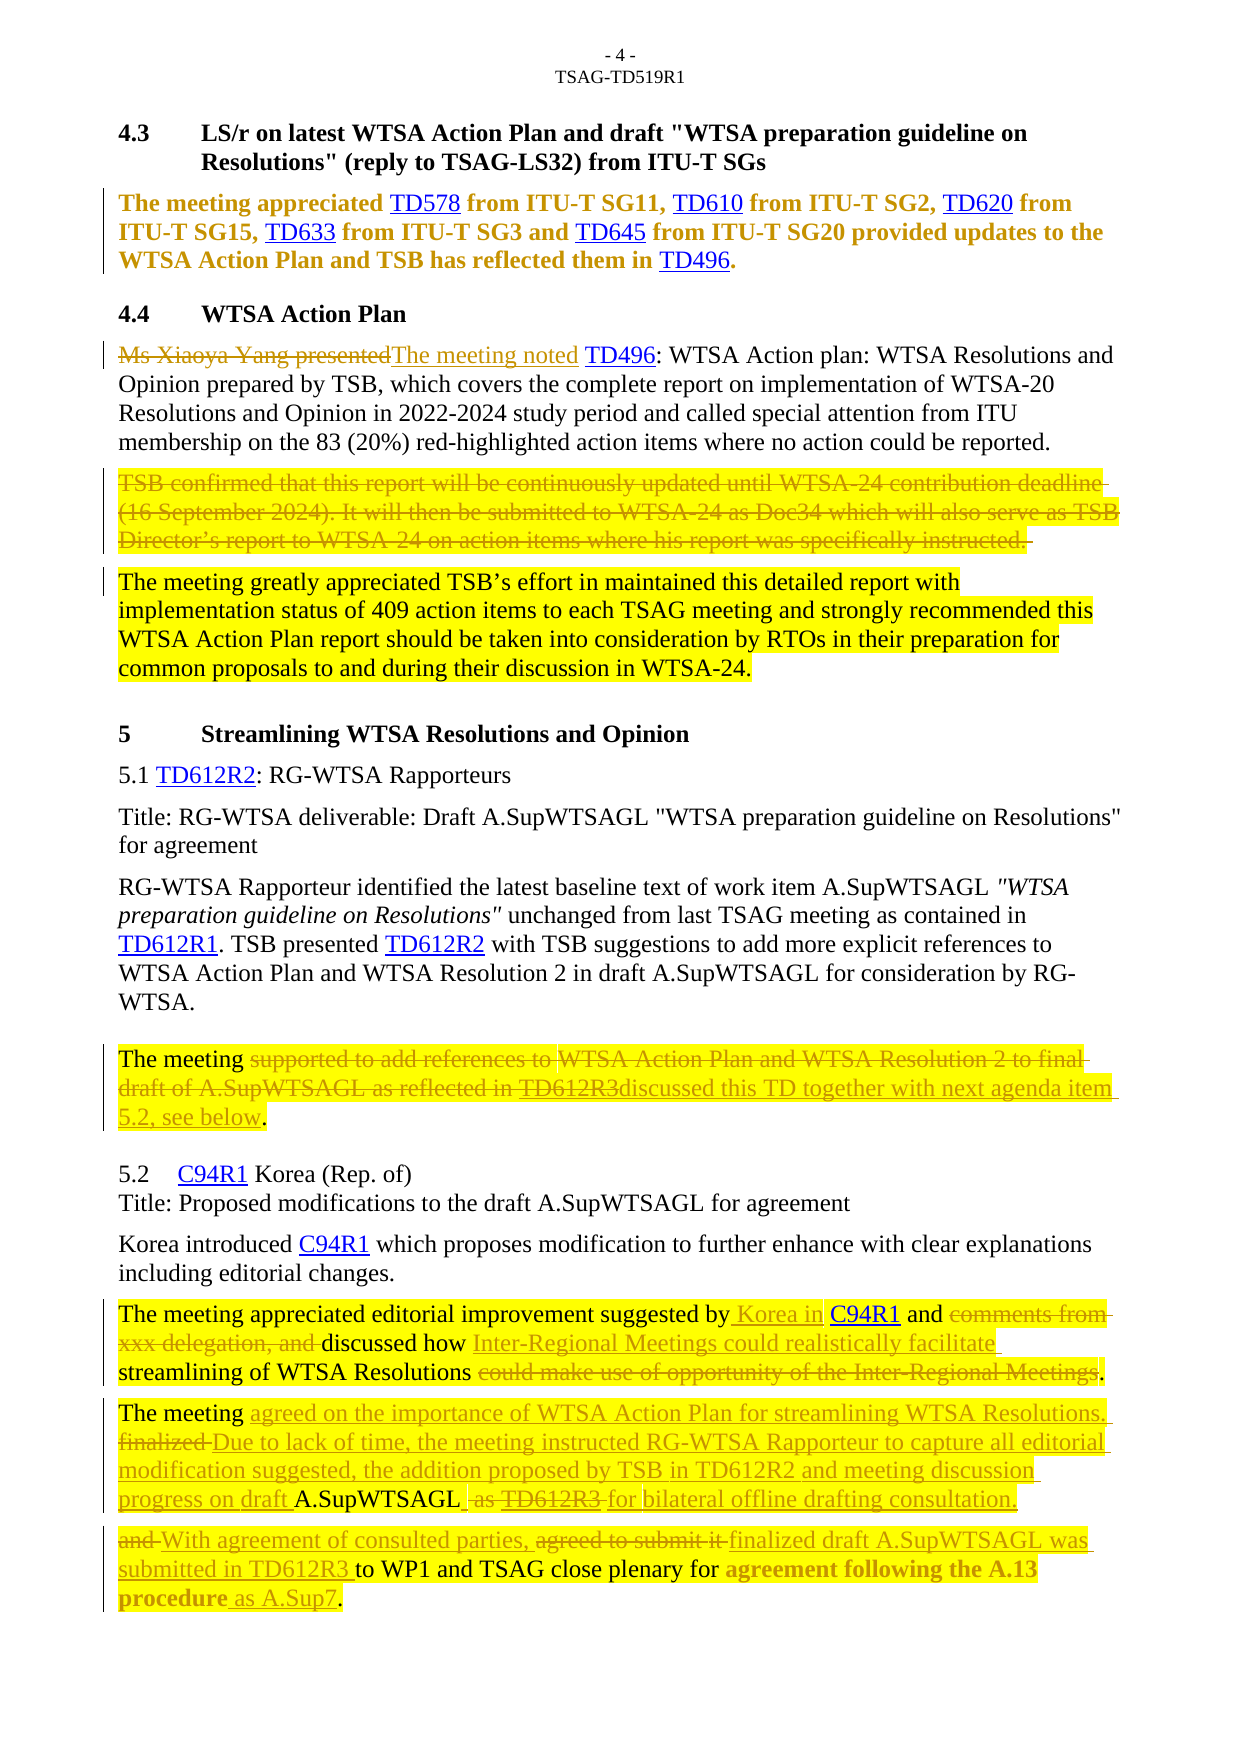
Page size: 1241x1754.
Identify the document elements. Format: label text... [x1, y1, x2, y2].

text 5.1 TD612R2: RG-WTSA Rapporteurs [118, 761, 1122, 789]
text Title: RG-WTSA deliverable: Draft A.SupWTSAGL "WTSA preparation guideline on Resolutions" for agreement [118, 802, 1122, 859]
text 5.2 C94R1 Korea (Rep. of) Title: Proposed modifications to the draft A.SupWTSAGL for agreement [118, 1159, 1122, 1217]
text The meeting appreciated TD578 from ITU-T SG11, TD610 from ITU-T SG2, TD620 from ITU-T SG15, TD633 from ITU-T SG3 and TD645 from ITU-T SG20 provided updates to the WTSA Action Plan and TSB has reflected them in TD496. [118, 188, 1122, 274]
text The meeting greatly appreciated TSB’s effort in maintained this detailed report with implementation status of 409 action items to each TSAG meeting and strongly recommended this WTSA Action Plan report should be taken into consideration by RTOs in their preparation for common proposals to and during their discussion in WTSA-24. [752, 567, 1122, 682]
subtitle 4.3 LS/r on latest WTSA Action Plan and draft "WTSA preparation guideline on Resolutions" (reply to TSAG-LS32) from ITU-T SGs [118, 118, 1122, 176]
text to WP1 and TSAG close plenary for agreement following the A.13 procedure. [343, 1526, 1122, 1612]
text RG-WTSA Rapporteur identified the latest baseline text of work item A.SupWTSAGL "WTSA preparation guideline on Resolutions" unchanged from last TSAG meeting as contained in TD612R1. TSB presented TD612R2 with TSB suggestions to add more explicit references to WTSA Action Plan and WTSA Resolution 2 in draft A.SupWTSAGL for consideration by RG-WTSA. [118, 872, 1122, 1016]
text TD496: WTSA Action plan: WTSA Resolutions and Opinion prepared by TSB, which covers the complete report on implementation of WTSA-20 Resolutions and Opinion in 2022-2024 study period and called special attention from ITU membership on the 83 (20%) red-highlighted action items where no action could be reported. [118, 341, 1122, 456]
text The meeting A.SupWTSAGL [1017, 1398, 1122, 1513]
text The meeting . [267, 1044, 1122, 1131]
text The meeting appreciated editorial improvement suggested by C94R1 and discussed how streamlining of WTSA Resolutions . [996, 1299, 1122, 1386]
subtitle 4.4 WTSA Action Plan [118, 299, 1122, 328]
text 5 Streamlining WTSA Resolutions and Opinion [118, 719, 1122, 748]
text Korea introduced C94R1 which proposes modification to further enhance with clear explanations including editorial changes. [118, 1229, 1122, 1287]
